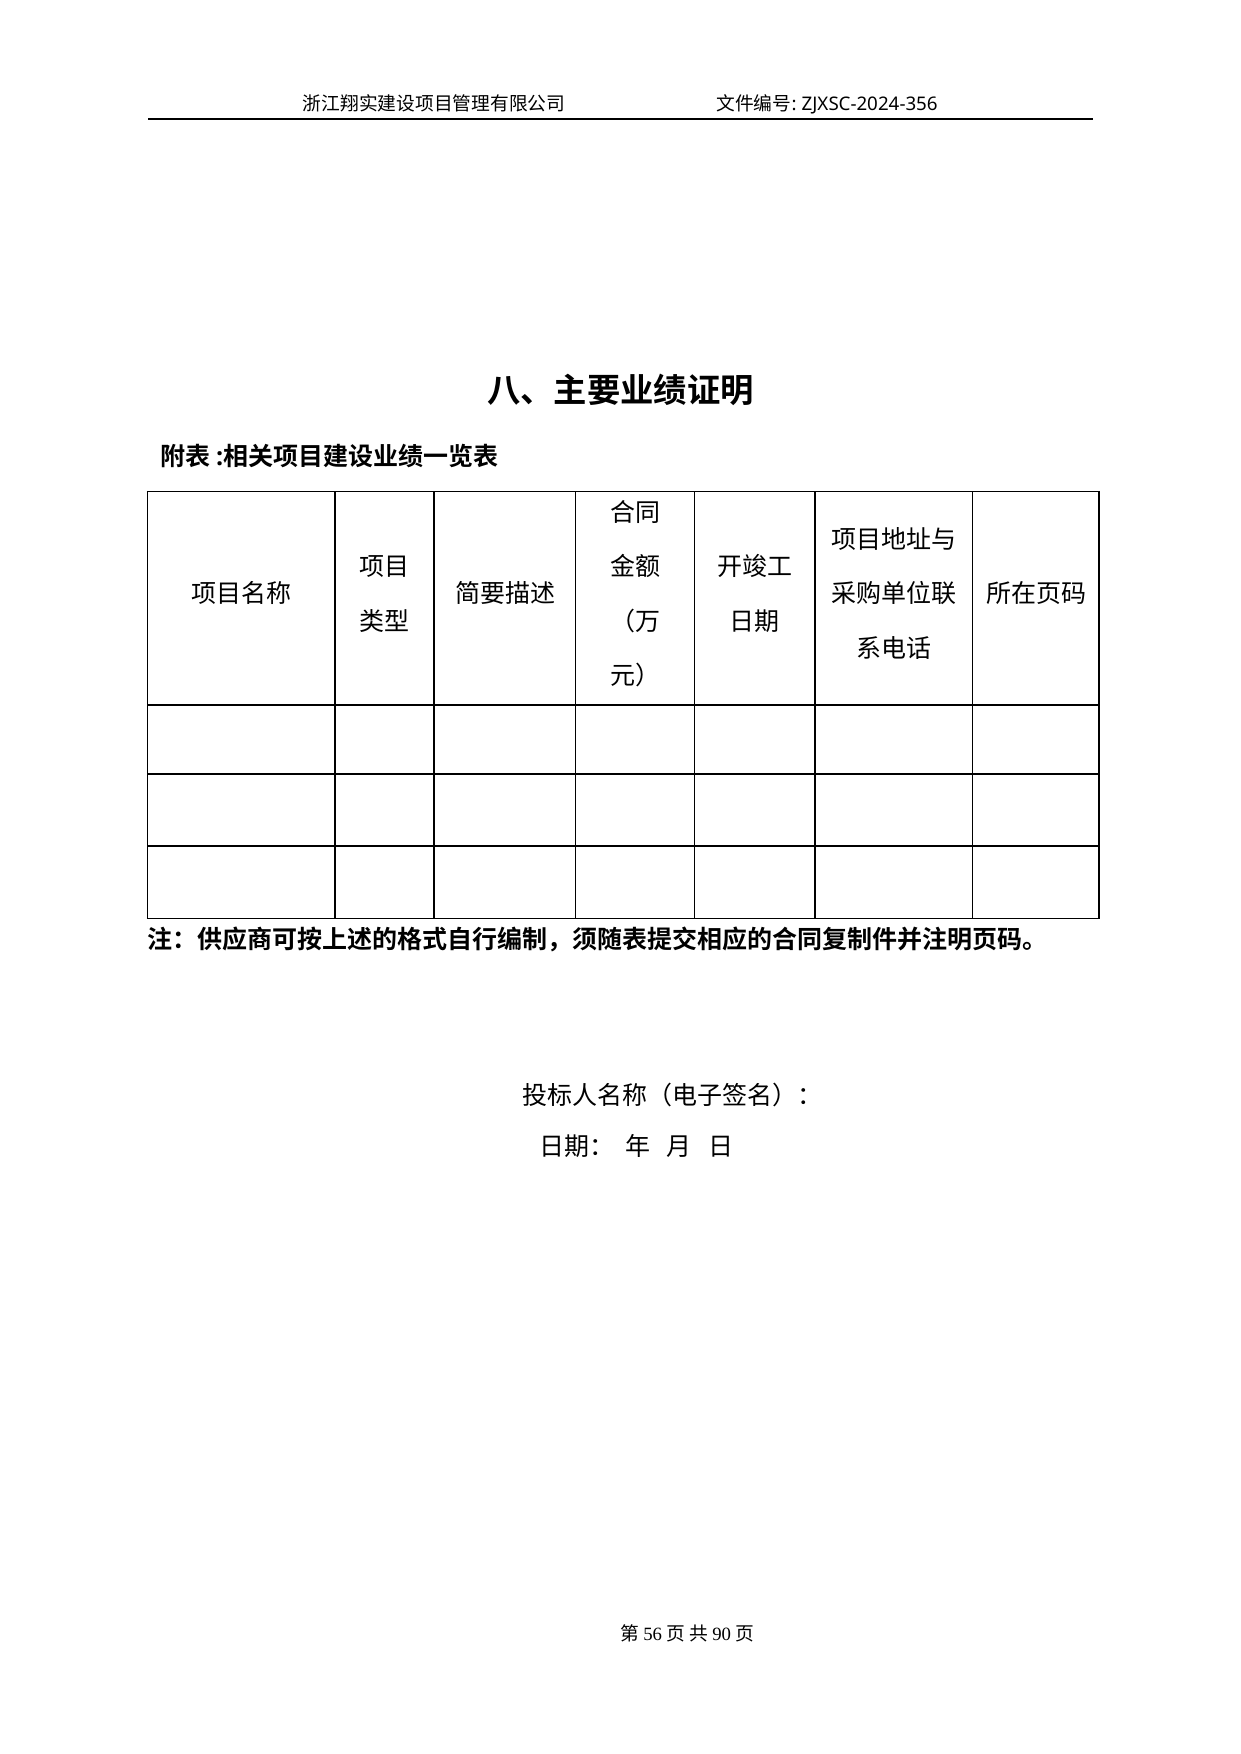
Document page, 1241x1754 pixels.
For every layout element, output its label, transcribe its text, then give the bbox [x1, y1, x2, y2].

table_cell [816, 775, 972, 845]
table_cell [973, 775, 1098, 845]
table_cell [576, 706, 694, 773]
table_cell [148, 706, 334, 773]
table_header 所在页码 [973, 492, 1098, 704]
table_cell [435, 775, 575, 845]
table_cell [336, 706, 433, 773]
table_header 简要描述 [435, 492, 575, 704]
table_header 项目 类型 [336, 492, 433, 704]
text 日期： 年 月 日 [148, 1126, 1093, 1163]
table_cell [148, 775, 334, 845]
table_cell [973, 706, 1098, 773]
text 八、主要业绩证明 [148, 364, 1093, 412]
text 注：供应商可按上述的格式自行编制，须随表提交相应的合同复制件并注明页码。 [148, 919, 1093, 955]
table_cell [816, 847, 972, 918]
table_cell [576, 775, 694, 845]
table_cell [695, 847, 814, 918]
table_header 合同 金额 （万元） [576, 492, 694, 704]
table_cell [336, 847, 433, 918]
text 投标人名称（电子签名）： [148, 1076, 1093, 1112]
table_cell [148, 847, 334, 918]
table_header 项目名称 [148, 492, 334, 704]
table_cell [816, 706, 972, 773]
table_cell [695, 775, 814, 845]
table_header 开竣工日期 [695, 492, 814, 704]
table_cell [973, 847, 1098, 918]
table_cell [435, 706, 575, 773]
table_cell [576, 847, 694, 918]
table_header 项目地址与采购单位联系电话 [816, 492, 972, 704]
table_cell [695, 706, 814, 773]
table_cell [336, 775, 433, 845]
table_cell [435, 847, 575, 918]
text 附表 :相关项目建设业绩一览表 [148, 436, 1093, 473]
